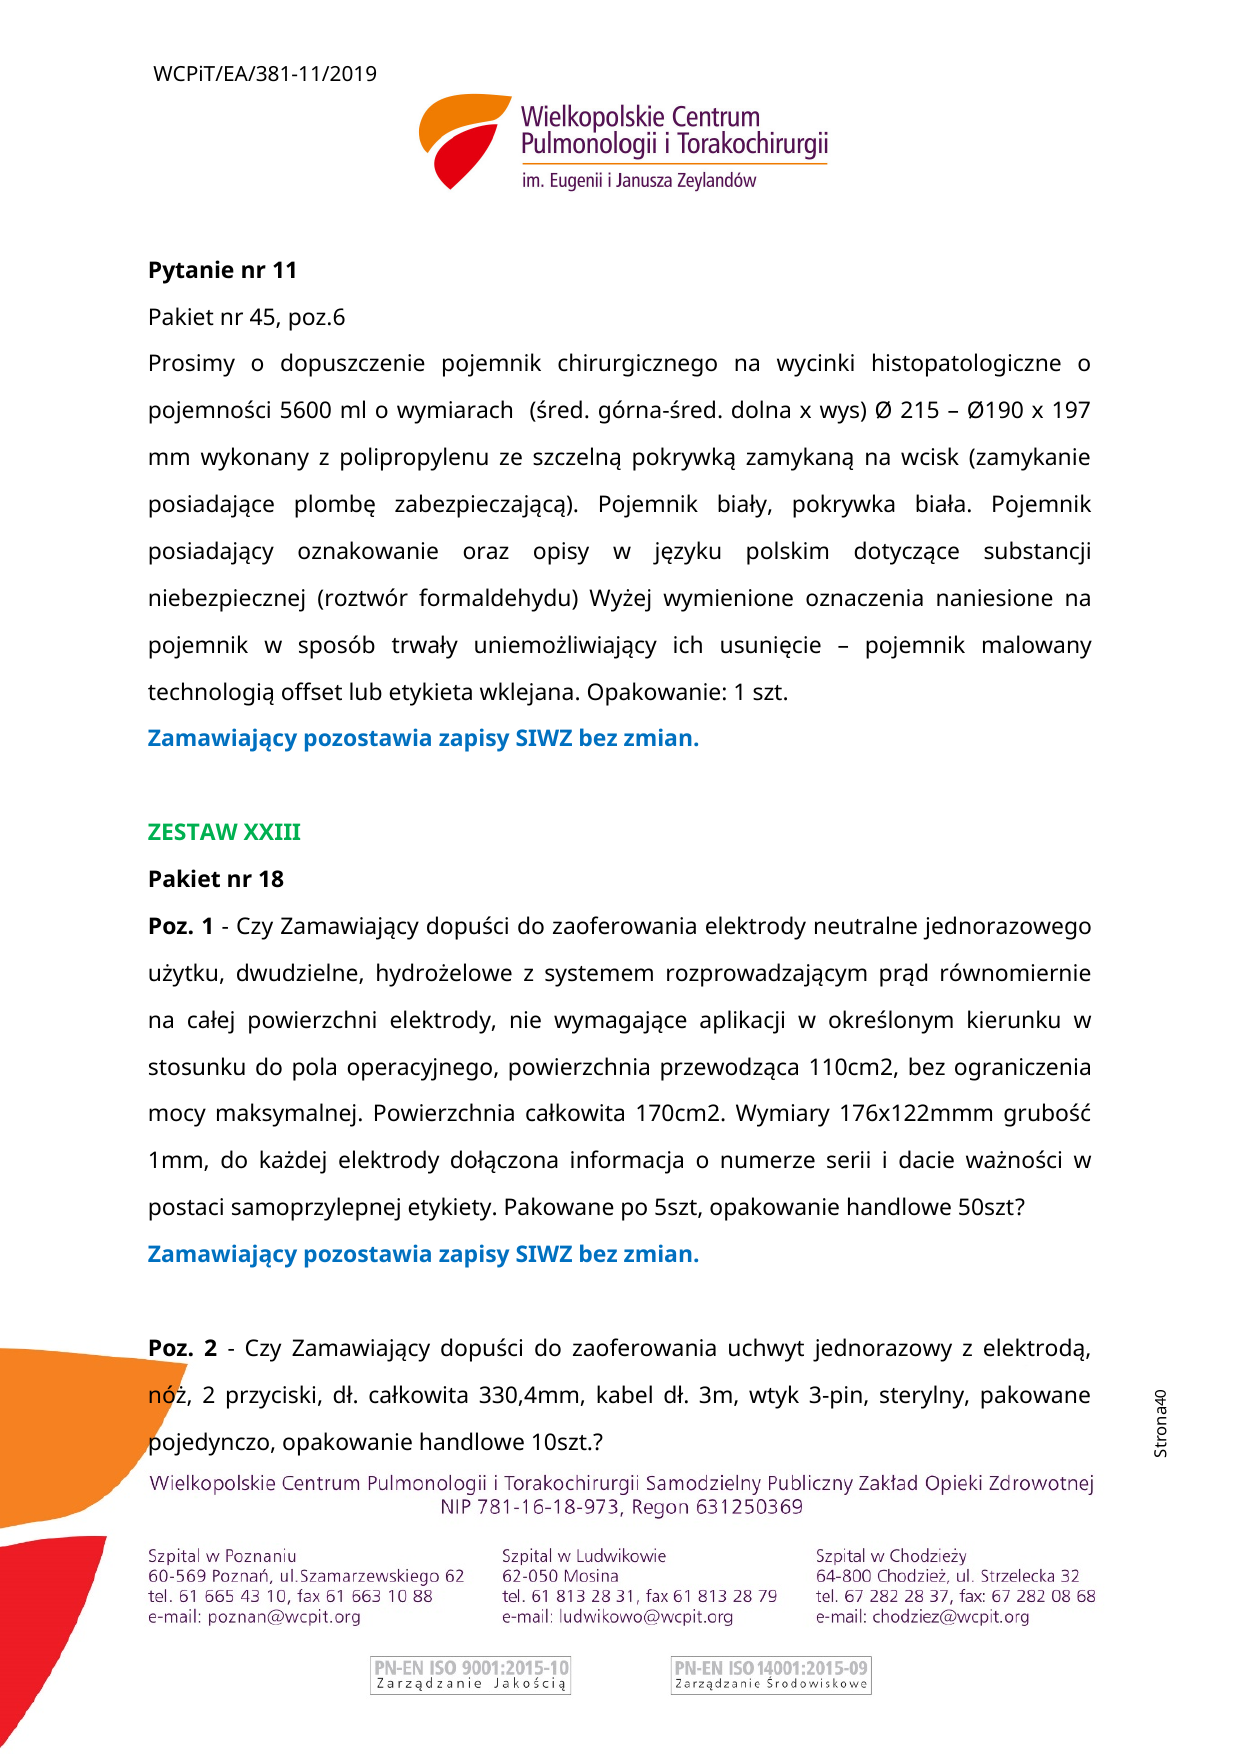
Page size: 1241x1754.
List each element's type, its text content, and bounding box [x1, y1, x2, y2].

picture [0, 1340, 1241, 1754]
text Prosimy o dopuszczenie pojemnik chirurgicznego na wycinki histopatologiczne o pojemności 5600 ml o wymiarach (śred. górna-śred. dolna x wys) Ø 215 – Ø190 x 197 mm wykonany z polipropylenu ze szczelną pokrywką zamykaną na wcisk (zamykanie posiadające plombę zabezpieczającą). Pojemnik biały, pokrywka biała. Pojemnik posiadający oznakowanie oraz opisy w języku polskim dotyczące substancji niebezpiecznej (roztwór formaldehydu) Wyżej wymienione oznaczenia naniesione na pojemnik w sposób trwały uniemożliwiający ich usunięcie – pojemnik malowany technologią offset lub etykieta wklejana. Opakowanie: 1 szt. [148, 347, 1092, 707]
text Zamawiający pozostawia zapisy SIWZ bez zmian. [148, 722, 1092, 754]
list ZESTAW XXIII [148, 816, 1092, 847]
text Pakiet nr 45, poz.6 [148, 301, 1092, 332]
text Poz. 2 - Czy Zamawiający dopuści do zaoferowania uchwyt jednorazowy z elektrodą, nóż, 2 przyciski, dł. całkowita 330,4mm, kabel dł. 3m, wtyk 3-pin, sterylny, pakowane pojedynczo, opakowanie handlowe 10szt.? [148, 1332, 1092, 1457]
text Poz. 1 - Czy Zamawiający dopuści do zaoferowania elektrody neutralne jednorazowego użytku, dwudzielne, hydrożelowe z systemem rozprowadzającym prąd równomiernie na całej powierzchni elektrody, nie wymagające aplikacji w określonym kierunku w stosunku do pola operacyjnego, powierzchnia przewodząca 110cm2, bez ograniczenia mocy maksymalnej. Powierzchnia całkowita 170cm2. Wymiary 176x122mmm grubość 1mm, do każdej elektrody dołączona informacja o numerze serii i dacie ważności w postaci samoprzylepnej etykiety. Pakowane po 5szt, opakowanie handlowe 50szt​? [148, 910, 1092, 1222]
text Pytanie nr 11 [148, 254, 1093, 285]
text Zamawiający pozostawia zapisy SIWZ bez zmian. [148, 1238, 1092, 1269]
picture [398, 0, 842, 207]
text Pakiet nr 18 [148, 863, 1092, 894]
